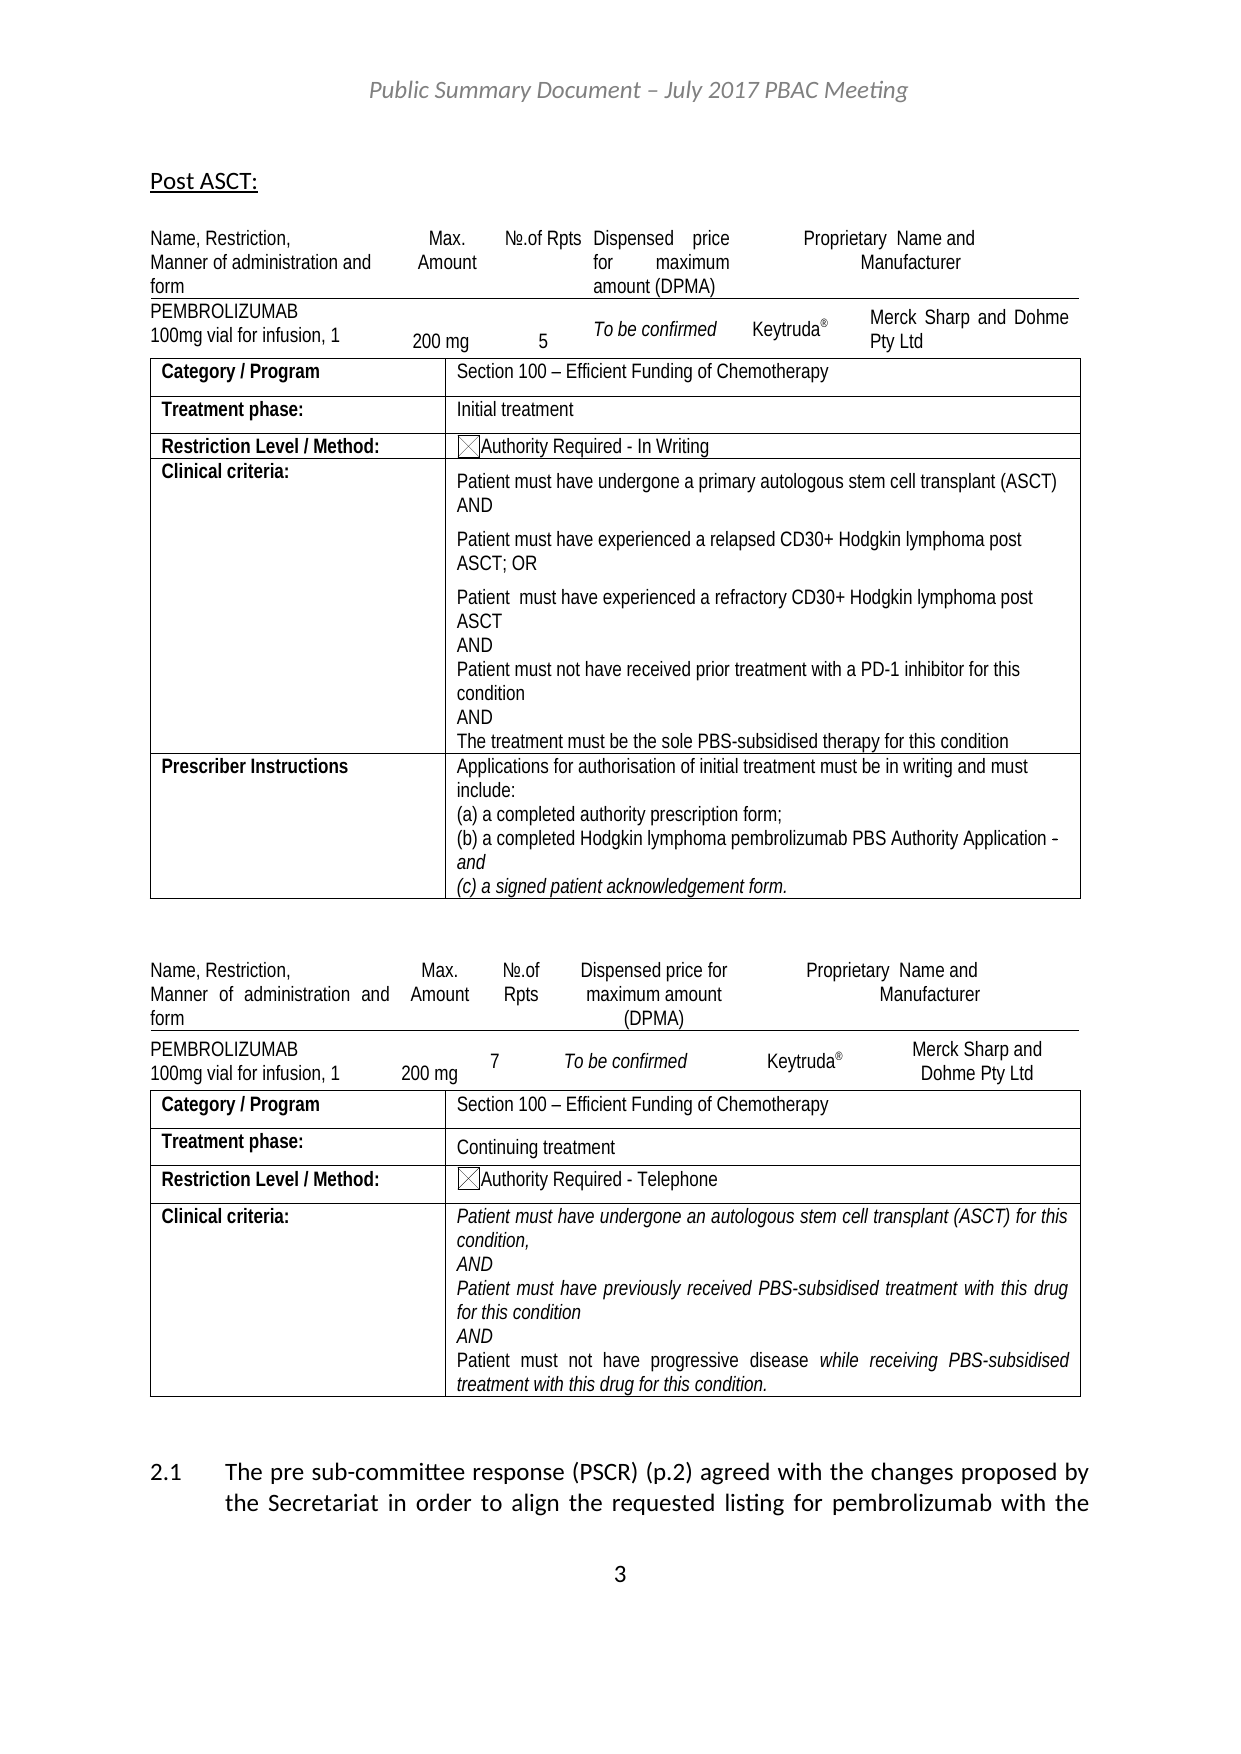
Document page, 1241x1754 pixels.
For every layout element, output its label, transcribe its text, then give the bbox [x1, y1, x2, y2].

table_cell Continuing treatment [446, 1129, 1080, 1165]
table_cell Merck Sharp and Dohme Pty Ltd [874, 1030, 1080, 1090]
table_header Dispensed price for maximum amount (DPMA) [593, 226, 741, 298]
text Post ASCT: [150, 165, 1090, 196]
table_cell To be confirmed [593, 299, 741, 358]
table_cell Category / Program [151, 1091, 445, 1128]
table_cell Treatment phase: [151, 397, 445, 433]
table_cell Restriction Level / Method: [151, 1166, 445, 1203]
table_cell Initial treatment [446, 397, 1080, 433]
table_header №.of Rpts [490, 959, 563, 1030]
table_cell 5 [504, 299, 593, 358]
table_cell PEMBROLIZUMAB 100mg vial for infusion, 1 [150, 298, 401, 358]
table_cell Patient must have undergone a primary autologous stem cell transplant (ASCT) AND Patient must have experienced a relapsed CD30+ Hodgkin lymphoma post ASCT; OR Patient must have experienced a refractory CD30+ Hodgkin lymphoma post ASCT AND Patient must not have received prior treatment with a PD-1 inhibitor for this condition AND The treatment must be the sole PBS-subsidised therapy for this condition [446, 459, 1080, 753]
table_header Max. Amount [401, 226, 504, 298]
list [150, 1456, 1090, 1517]
table_cell PEMBROLIZUMAB 100mg vial for infusion, 1 [150, 1030, 401, 1090]
table_cell Keytruda® [741, 299, 859, 358]
table_cell 200 mg [401, 1031, 490, 1090]
table_cell Patient must have undergone an autologous stem cell transplant (ASCT) for this condition, AND Patient must have previously received PBS-subsidised treatment with this drug for this condition AND Patient must not have progressive disease while receiving PBS-subsidised treatment with this drug for this condition. [446, 1204, 1080, 1396]
table_cell 7 [490, 1031, 563, 1090]
table_cell Section 100 – Efficient Funding of Chemotherapy [446, 359, 1080, 396]
table_cell Category / Program [151, 359, 445, 396]
table_header Proprietary Name and Manufacturer [741, 226, 1080, 298]
table_cell Applications for authorisation of initial treatment must be in writing and must include: (a) a completed authority prescription form; (b) a completed Hodgkin lymphoma pembrolizumab PBS Authority Application - and (c) a signed patient acknowledgement form. [446, 754, 1080, 898]
table_header №.of Rpts [504, 226, 593, 298]
table_header Name, Restriction, Manner of administration and form [150, 226, 401, 298]
table_cell Authority Required - Telephone [446, 1166, 1080, 1203]
table_header Max. Amount [401, 959, 490, 1030]
table_cell Clinical criteria: [151, 459, 445, 753]
table_cell Restriction Level / Method: [151, 434, 445, 458]
table_cell Section 100 – Efficient Funding of Chemotherapy [446, 1091, 1080, 1128]
table_cell Keytruda® [756, 1031, 873, 1090]
table_header Name, Restriction, Manner of administration and form [150, 959, 401, 1030]
table_cell 200 mg [401, 299, 504, 358]
table_header Proprietary Name and Manufacturer [756, 959, 1080, 1030]
table_cell Treatment phase: [151, 1129, 445, 1165]
table_cell To be confirmed [564, 1031, 756, 1090]
table_header Dispensed price for maximum amount (DPMA) [564, 959, 756, 1030]
table_cell Clinical criteria: [151, 1204, 445, 1396]
table_cell Authority Required - In Writing [446, 434, 1080, 458]
table_cell Prescriber Instructions [151, 754, 445, 898]
table_cell Merck Sharp and Dohme Pty Ltd [859, 298, 1080, 358]
